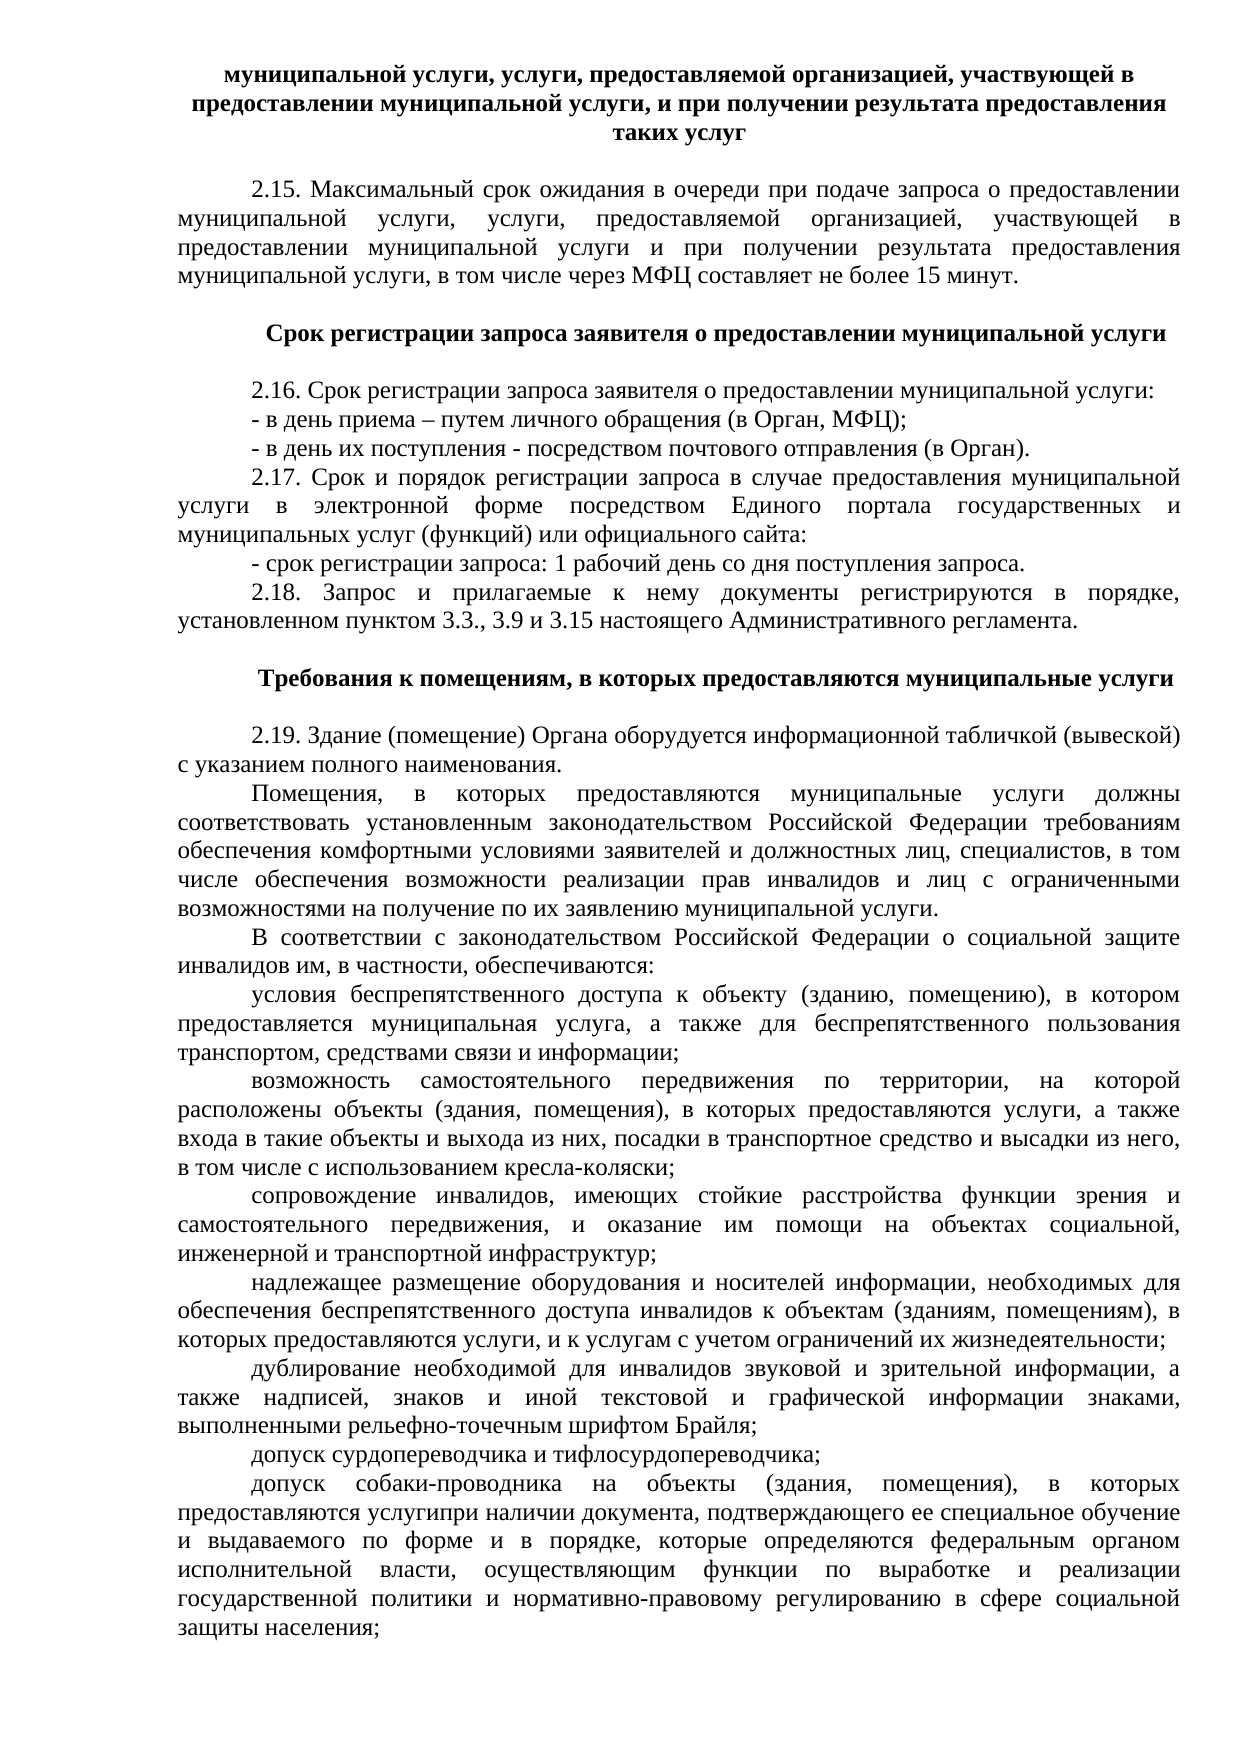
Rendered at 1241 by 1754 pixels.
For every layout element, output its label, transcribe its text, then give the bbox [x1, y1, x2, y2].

text дублирование необходимой для инвалидов звуковой и зрительной информации, а также надписей, знаков и иной текстовой и графической информации знаками, выполненными рельефно-точечным шрифтом Брайля; [177, 1353, 1181, 1439]
text возможность самостоятельного передвижения по территории, на которой расположены объекты (здания, помещения), в которых предоставляются услуги, а также входа в такие объекты и выхода из них, посадки в транспортное средство и высадки из него, в том числе с использованием кресла-коляски; [177, 1065, 1181, 1180]
text - в день их поступления - посредством почтового отправления (в Орган). [177, 433, 1181, 462]
text 2.19. Здание (помещение) Органа оборудуется информационной табличкой (вывеской) с указанием полного наименования. [177, 720, 1181, 778]
text Помещения, в которых предоставляются муниципальные услуги должны соответствовать установленным законодательством Российской Федерации требованиям обеспечения комфортными условиями заявителей и должностных лиц, специалистов, в том числе обеспечения возможности реализации прав инвалидов и лиц с ограниченными возможностями на получение по их заявлению муниципальной услуги. [177, 778, 1181, 922]
text сопровождение инвалидов, имеющих стойкие расстройства функции зрения и самостоятельного передвижения, и оказание им помощи на объектах социальной, инженерной и транспортной инфраструктур; [177, 1180, 1181, 1267]
text - срок регистрации запроса: 1 рабочий день со дня поступления запроса. [177, 548, 1181, 577]
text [177, 59, 1181, 145]
text Срок регистрации запроса заявителя о предоставлении муниципальной услуги [177, 318, 1181, 347]
text В соответствии с законодательством Российской Федерации о социальной защите инвалидов им, в частности, обеспечиваются: [177, 922, 1181, 979]
text 2.17. Срок и порядок регистрации запроса в случае предоставления муниципальной услуги в электронной форме посредством Единого портала государственных и муниципальных услуг (функций) или официального сайта: [177, 462, 1181, 548]
text - в день приема – путем личного обращения (в Орган, МФЦ); [177, 404, 1181, 433]
text Требования к помещениям, в которых предоставляются муниципальные услуги [177, 663, 1181, 692]
text допуск сурдопереводчика и тифлосурдопереводчика; [177, 1439, 1181, 1468]
text 2.18. Запрос и прилагаемые к нему документы регистрируются в порядке, установленном пунктом 3.3., 3.9 и 3.15 настоящего Административного регламента. [177, 577, 1181, 634]
text условия беспрепятственного доступа к объекту (зданию, помещению), в котором предоставляется муниципальная услуга, а также для беспрепятственного пользования транспортом, средствами связи и информации; [177, 979, 1181, 1065]
text допуск собаки-проводника на объекты (здания, помещения), в которых предоставляются услугипри наличии документа, подтверждающего ее специальное обучение и выдаваемого по форме и в порядке, которые определяются федеральным органом исполнительной власти, осуществляющим функции по выработке и реализации государственной политики и нормативно-правовому регулированию в сфере социальной защиты населения; [177, 1468, 1181, 1640]
text 2.16. Срок регистрации запроса заявителя о предоставлении муниципальной услуги: [177, 375, 1181, 404]
text 2.15. Максимальный срок ожидания в очереди при подаче запроса о предоставлении муниципальной услуги, услуги, предоставляемой организацией, участвующей в предоставлении муниципальной услуги и при получении результата предоставления муниципальной услуги, в том числе через МФЦ составляет не более 15 минут. [177, 174, 1181, 289]
text надлежащее размещение оборудования и носителей информации, необходимых для обеспечения беспрепятственного доступа инвалидов к объектам (зданиям, помещениям), в которых предоставляются услуги, и к услугам с учетом ограничений их жизнедеятельности; [177, 1267, 1181, 1353]
